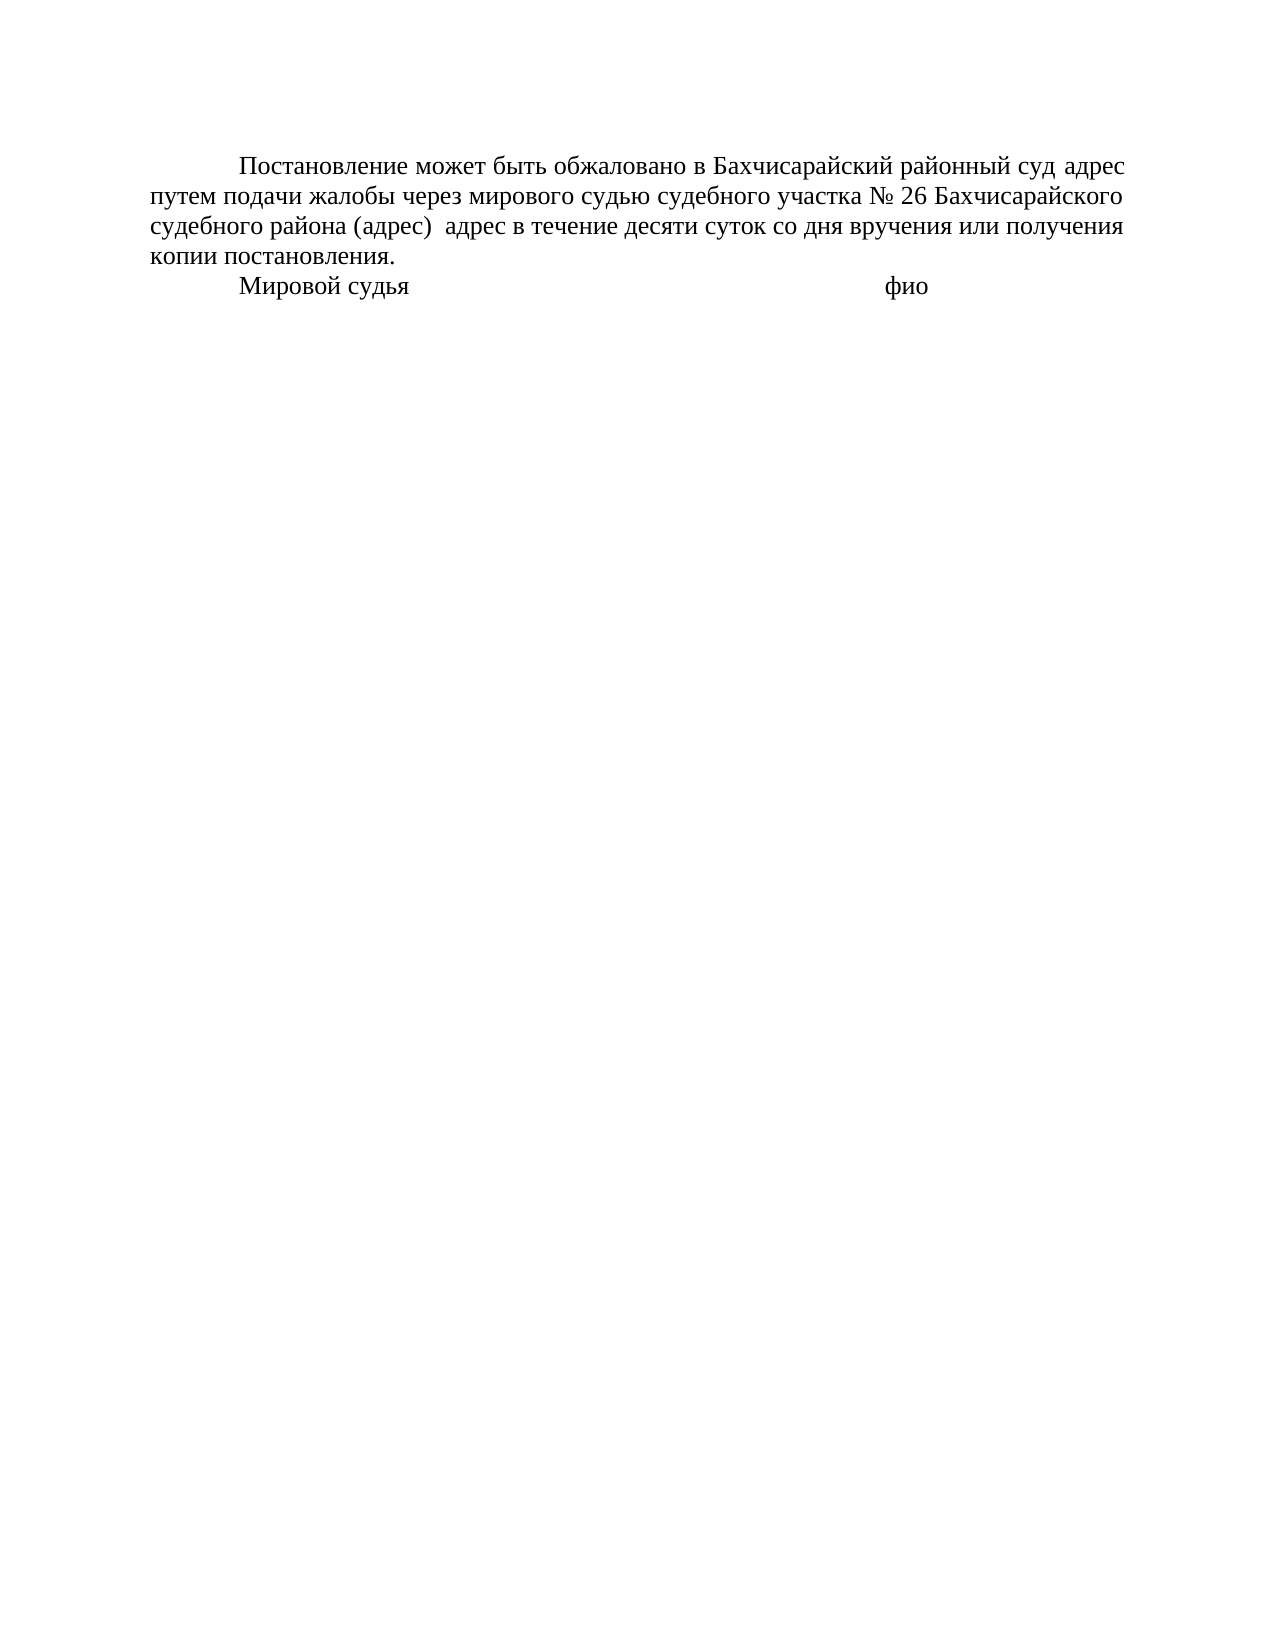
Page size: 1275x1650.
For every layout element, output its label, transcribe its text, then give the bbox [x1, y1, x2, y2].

text Постановление может быть обжаловано в Бахчисарайский районный суд адрес путем подачи жалобы через мирового судью судебного участка № 26 Бахчисарайского судебного района (адрес) адрес в течение десяти суток со дня вручения или получения копии постановления. [150, 150, 1125, 270]
text Мировой судья фио [150, 270, 1125, 300]
